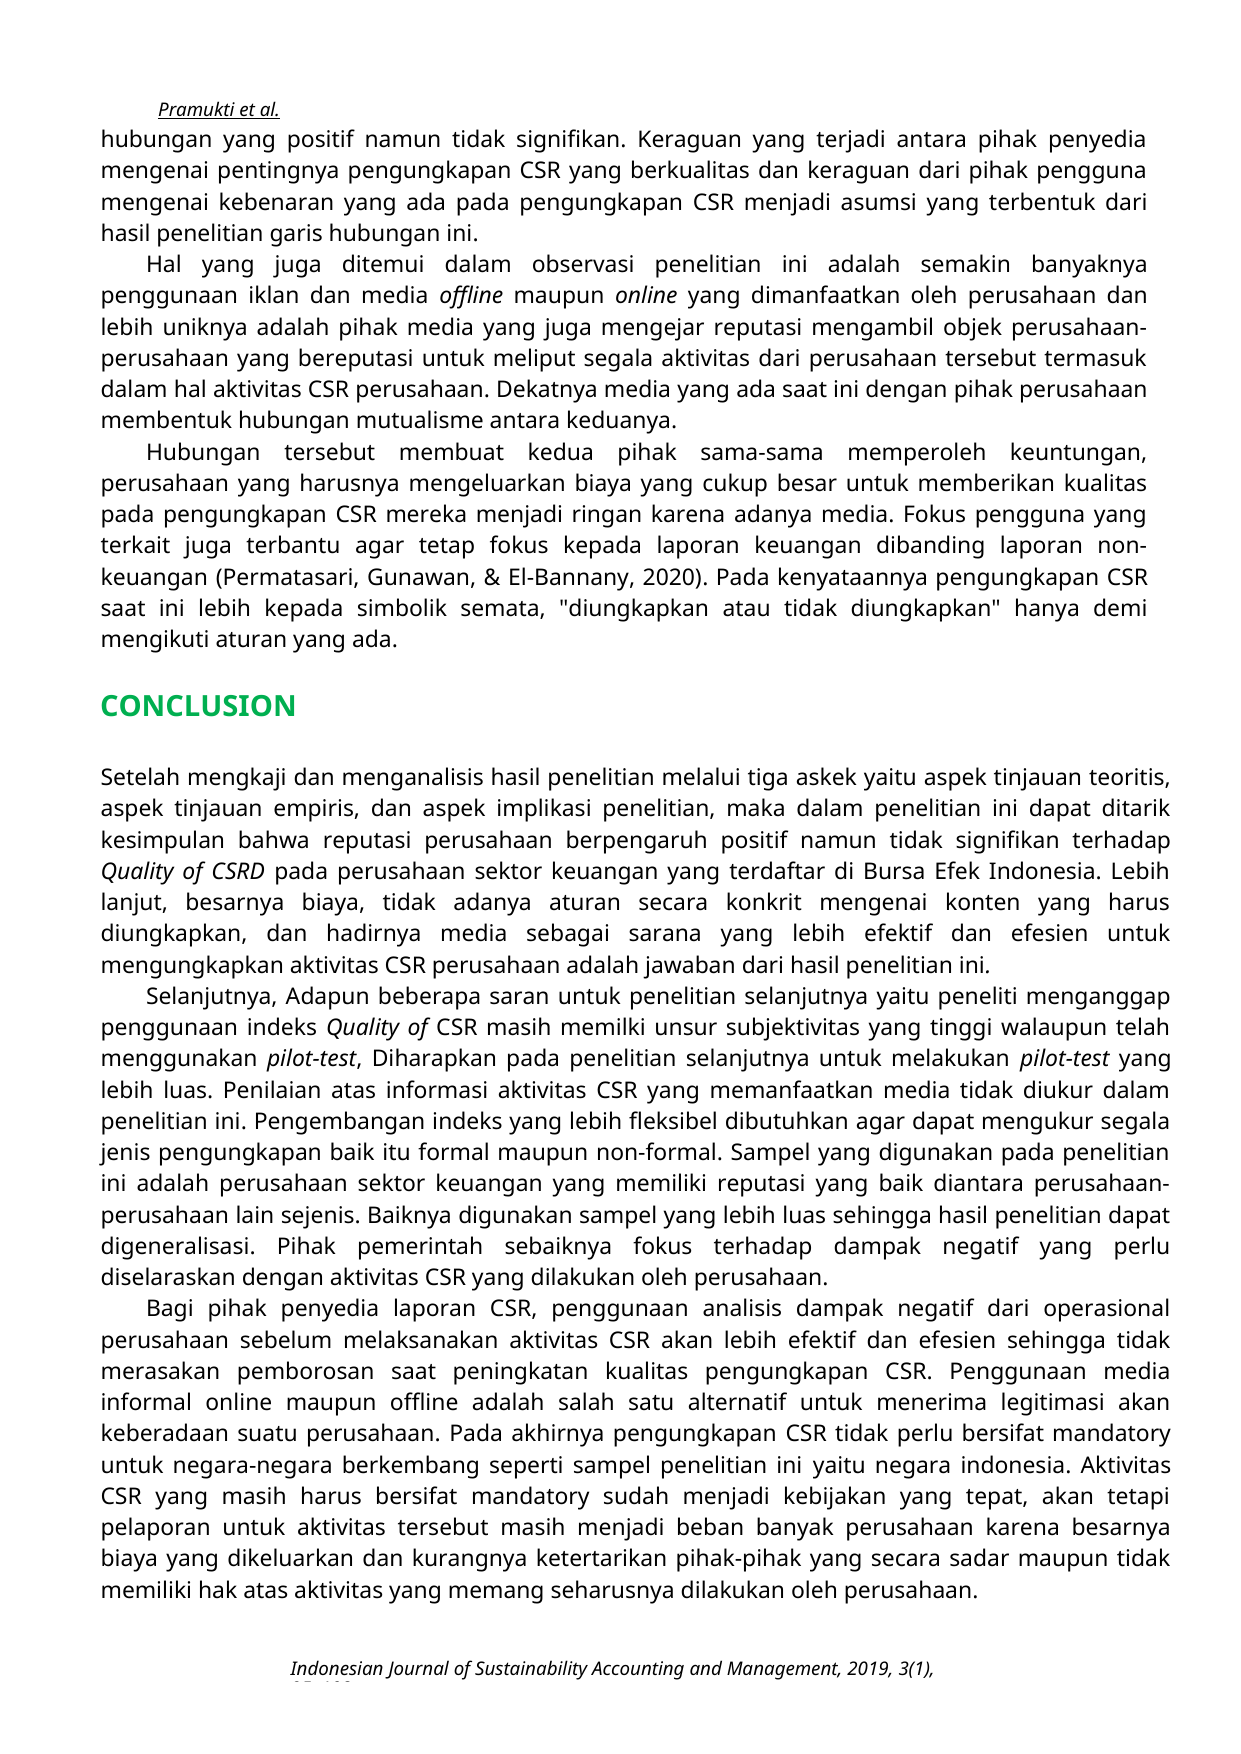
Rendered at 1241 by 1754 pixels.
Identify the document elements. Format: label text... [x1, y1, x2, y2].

subtitle CONCLUSION [100, 686, 1171, 725]
text Setelah mengkaji dan menganalisis hasil penelitian melalui tiga askek yaitu aspek tinjauan teoritis, aspek tinjauan empiris, dan aspek implikasi penelitian, maka dalam penelitian ini dapat ditarik kesimpulan bahwa reputasi perusahaan berpengaruh positif namun tidak signifikan terhadap Quality of CSRD pada perusahaan sektor keuangan yang terdaftar di Bursa Efek Indonesia. Lebih lanjut, besarnya biaya, tidak adanya aturan secara konkrit mengenai konten yang harus diungkapkan, dan hadirnya media sebagai sarana yang lebih efektif dan efesien untuk mengungkapkan aktivitas CSR perusahaan adalah jawaban dari hasil penelitian ini. [100, 761, 1171, 980]
text Bagi pihak penyedia laporan CSR, penggunaan analisis dampak negatif dari operasional perusahaan sebelum melaksanakan aktivitas CSR akan lebih efektif dan efesien sehingga tidak merasakan pemborosan saat peningkatan kualitas pengungkapan CSR. Penggunaan media informal online maupun offline adalah salah satu alternatif untuk menerima legitimasi akan keberadaan suatu perusahaan. Pada akhirnya pengungkapan CSR tidak perlu bersifat mandatory untuk negara-negara berkembang seperti sampel penelitian ini yaitu negara indonesia. Aktivitas CSR yang masih harus bersifat mandatory sudah menjadi kebijakan yang tepat, akan tetapi pelaporan untuk aktivitas tersebut masih menjadi beban banyak perusahaan karena besarnya biaya yang dikeluarkan dan kurangnya ketertarikan pihak-pihak yang secara sadar maupun tidak memiliki hak atas aktivitas yang memang seharusnya dilakukan oleh perusahaan. [100, 1292, 1171, 1605]
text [100, 123, 1148, 248]
text Hal yang juga ditemui dalam observasi penelitian ini adalah semakin banyaknya penggunaan iklan dan media offline maupun online yang dimanfaatkan oleh perusahaan dan lebih uniknya adalah pihak media yang juga mengejar reputasi mengambil objek perusahaan-perusahaan yang bereputasi untuk meliput segala aktivitas dari perusahaan tersebut termasuk dalam hal aktivitas CSR perusahaan. Dekatnya media yang ada saat ini dengan pihak perusahaan membentuk hubungan mutualisme antara keduanya. [100, 248, 1148, 435]
text Selanjutnya, Adapun beberapa saran untuk penelitian selanjutnya yaitu peneliti menganggap penggunaan indeks Quality of CSR masih memilki unsur subjektivitas yang tinggi walaupun telah menggunakan pilot-test, Diharapkan pada penelitian selanjutnya untuk melakukan pilot-test yang lebih luas. Penilaian atas informasi aktivitas CSR yang memanfaatkan media tidak diukur dalam penelitian ini. Pengembangan indeks yang lebih fleksibel dibutuhkan agar dapat mengukur segala jenis pengungkapan baik itu formal maupun non-formal. Sampel yang digunakan pada penelitian ini adalah perusahaan sektor keuangan yang memiliki reputasi yang baik diantara perusahaan-perusahaan lain sejenis. Baiknya digunakan sampel yang lebih luas sehingga hasil penelitian dapat digeneralisasi. Pihak pemerintah sebaiknya fokus terhadap dampak negatif yang perlu diselaraskan dengan aktivitas CSR yang dilakukan oleh perusahaan. [100, 980, 1171, 1292]
text Hubungan tersebut membuat kedua pihak sama-sama memperoleh keuntungan, perusahaan yang harusnya mengeluarkan biaya yang cukup besar untuk memberikan kualitas pada pengungkapan CSR mereka menjadi ringan karena adanya media. Fokus pengguna yang terkait juga terbantu agar tetap fokus kepada laporan keuangan dibanding laporan non-keuangan (Permatasari, Gunawan, & El-Bannany, 2020). Pada kenyataannya pengungkapan CSR saat ini lebih kepada simbolik semata, "diungkapkan atau tidak diungkapkan" hanya demi mengikuti aturan yang ada. [100, 435, 1148, 654]
